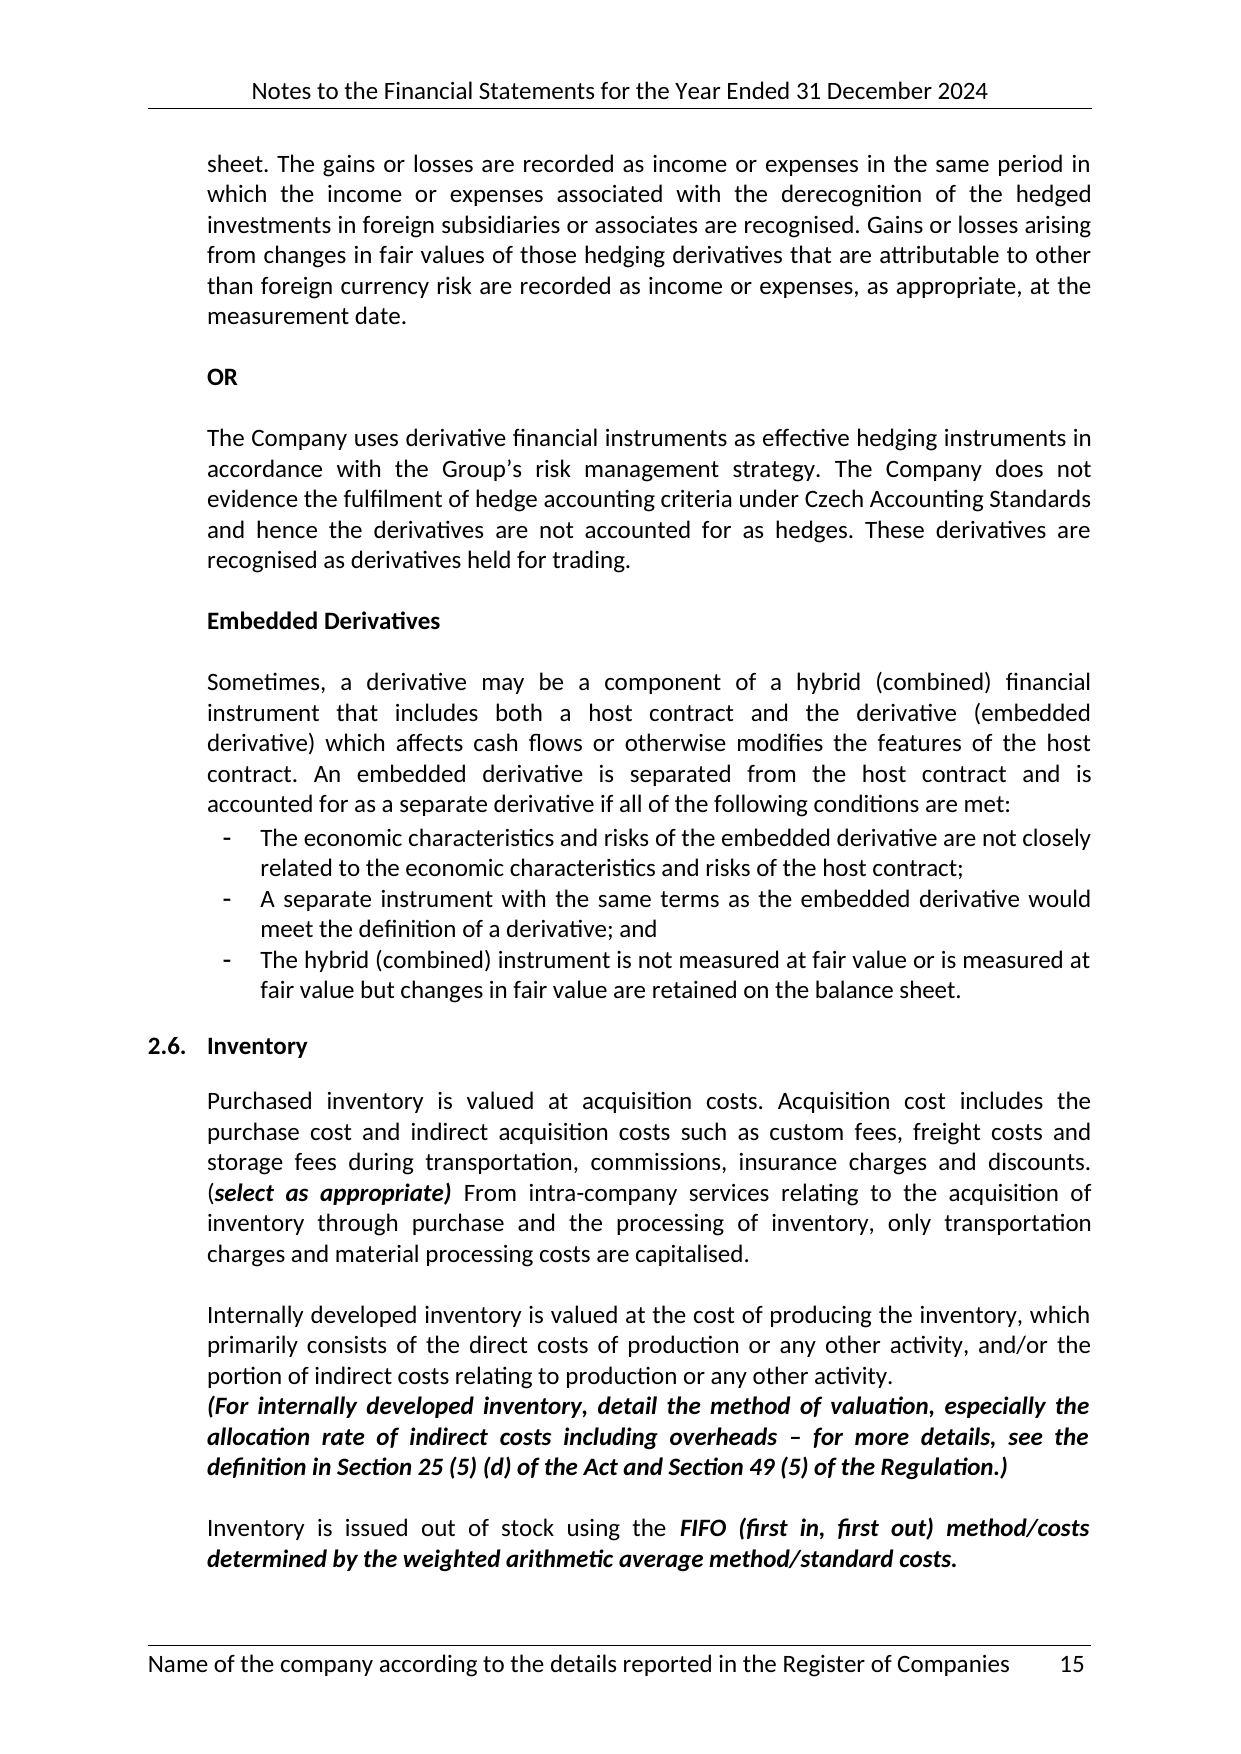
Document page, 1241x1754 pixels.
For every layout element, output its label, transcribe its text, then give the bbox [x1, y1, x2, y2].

list The hybrid (combined) instrument is not measured at fair value or is measured at fair value but changes in fair value are retained on the balance sheet. [223, 944, 1092, 1005]
text Purchased inventory is valued at acquisition costs. Acquisition cost includes the purchase cost and indirect acquisition costs such as custom fees, freight costs and storage fees during transportation, commissions, insurance charges and discounts. (select as appropriate) From intra-company services relating to the acquisition of inventory through purchase and the processing of inventory, only transportation charges and material processing costs are capitalised. [207, 1085, 1092, 1268]
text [207, 148, 1092, 331]
text Sometimes, a derivative may be a component of a hybrid (combined) financial instrument that includes both a host contract and the derivative (embedded derivative) which affects cash flows or otherwise modifies the features of the host contract. An embedded derivative is separated from the host contract and is accounted for as a separate derivative if all of the following conditions are met: [207, 667, 1092, 819]
list A separate instrument with the same terms as the embedded derivative would meet the definition of a derivative; and [223, 883, 1092, 944]
text The Company uses derivative financial instruments as effective hedging instruments in accordance with the Group’s risk management strategy. The Company does not evidence the fulfilment of hedge accounting criteria under Czech Accounting Standards and hence the derivatives are not accounted for as hedges. These derivatives are recognised as derivatives held for trading. [207, 422, 1092, 575]
subtitle Inventory [148, 1030, 1092, 1060]
text (For internally developed inventory, detail the method of valuation, especially the allocation rate of indirect costs including overheads – for more details, see the definition in Section 25 (5) (d) of the Act and Section 49 (5) of the Regulation.) [207, 1391, 1092, 1482]
text Embedded Derivatives [207, 606, 1092, 636]
list The economic characteristics and risks of the embedded derivative are not closely related to the economic characteristics and risks of the host contract; [223, 822, 1092, 883]
text Internally developed inventory is valued at the cost of producing the inventory, which primarily consists of the direct costs of production or any other activity, and/or the portion of indirect costs relating to production or any other activity. [207, 1299, 1092, 1391]
text OR [207, 361, 1092, 392]
list Inventory is issued out of stock using the FIFO (first in, first out) method/costs determined by the weighted arithmetic average method/standard costs. [207, 1513, 1092, 1574]
